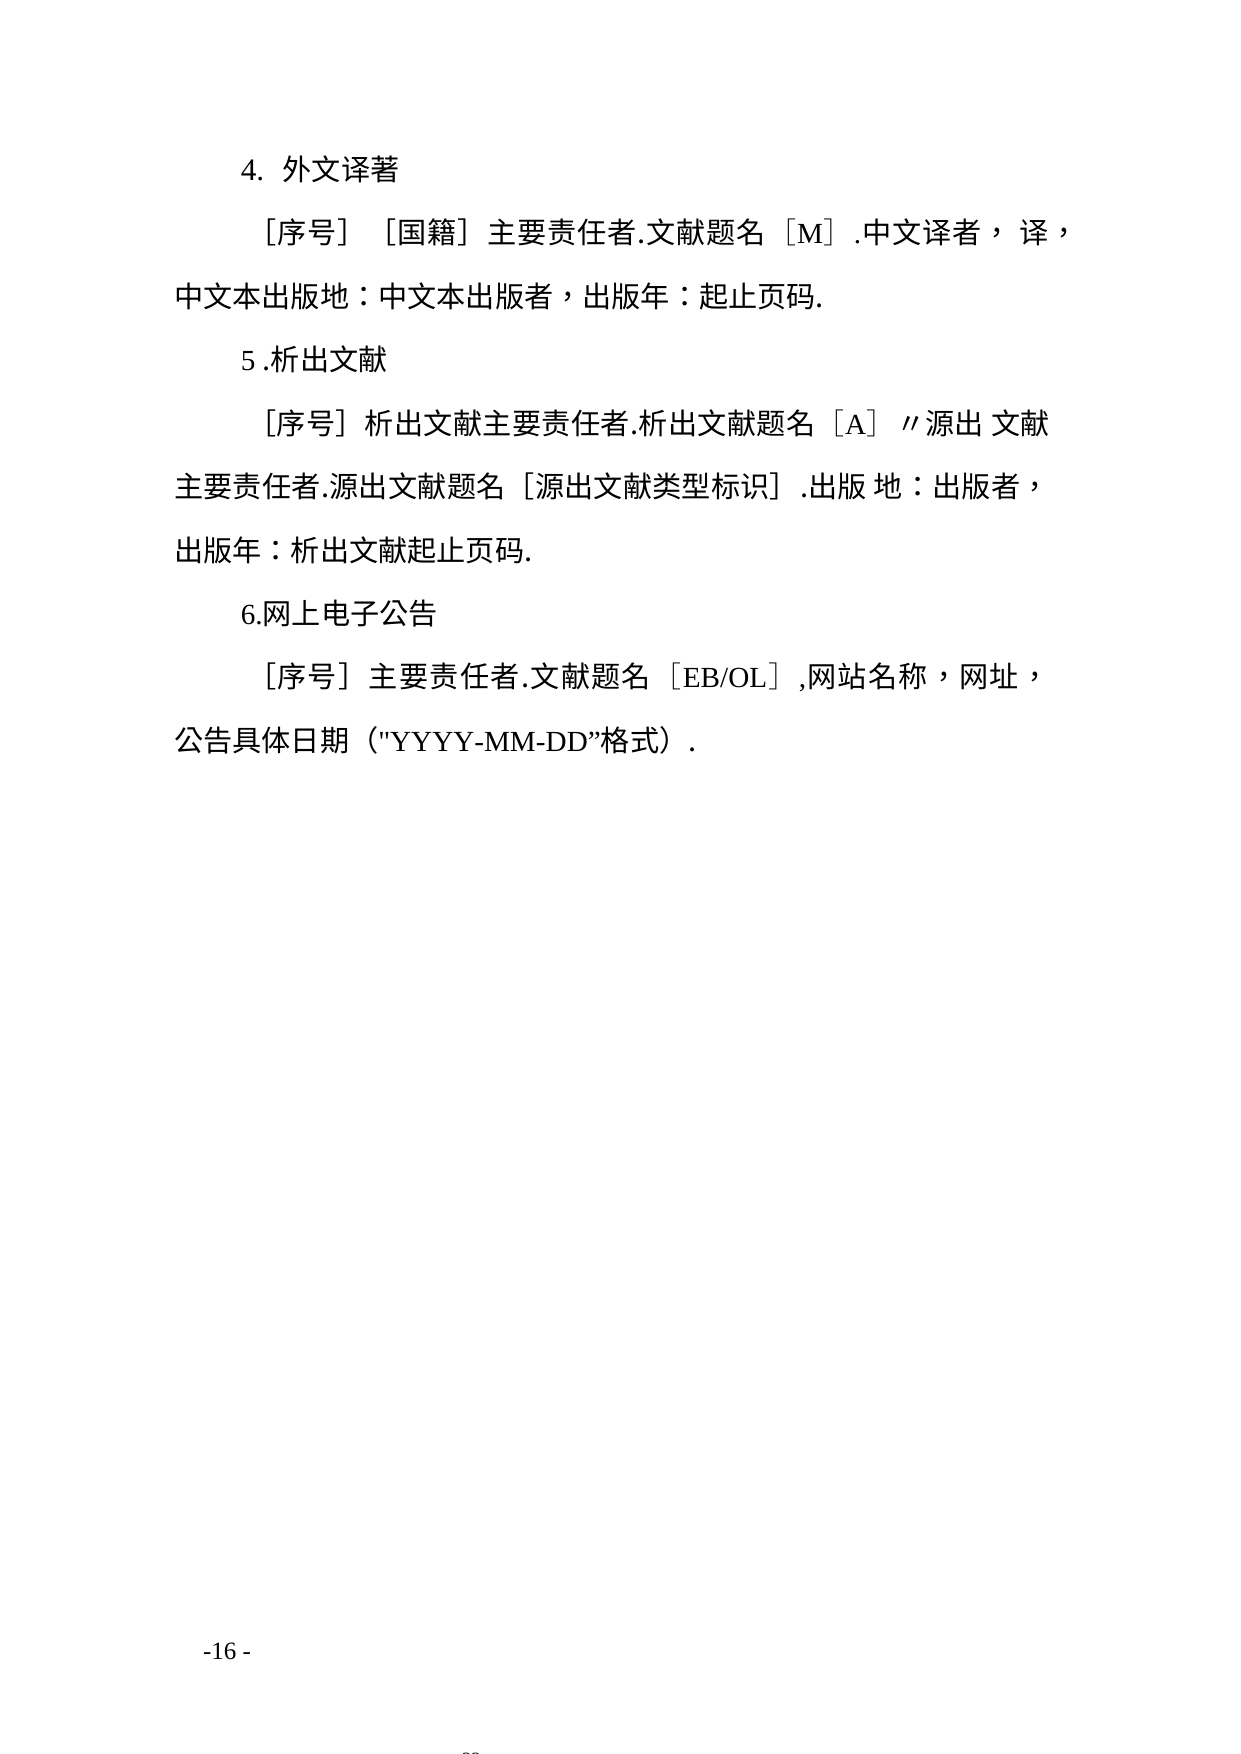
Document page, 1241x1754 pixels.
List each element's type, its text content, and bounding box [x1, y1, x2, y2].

text ［序号］主要责任者.文献题名［EB/OL］,网站名称，网址， 公告具体日期（"YYYY-MM-DD”格式）. [174, 654, 1050, 760]
text ［序号］［国籍］主要责任者.文献题名［M］.中文译者， 译，中文本出版地：中文本出版者，出版年：起止页码. [174, 210, 1050, 316]
list 外文译著 [174, 147, 1050, 189]
text ［序号］析出文献主要责任者.析出文献题名［A］〃源出 文献主要责任者.源出文献题名［源出文献类型标识］.出版 地：出版者，出版年：析出文献起止页码. [174, 400, 1050, 569]
text 6.网上电子公告 [174, 591, 1050, 633]
text 5 .析出文献 [174, 337, 1050, 379]
